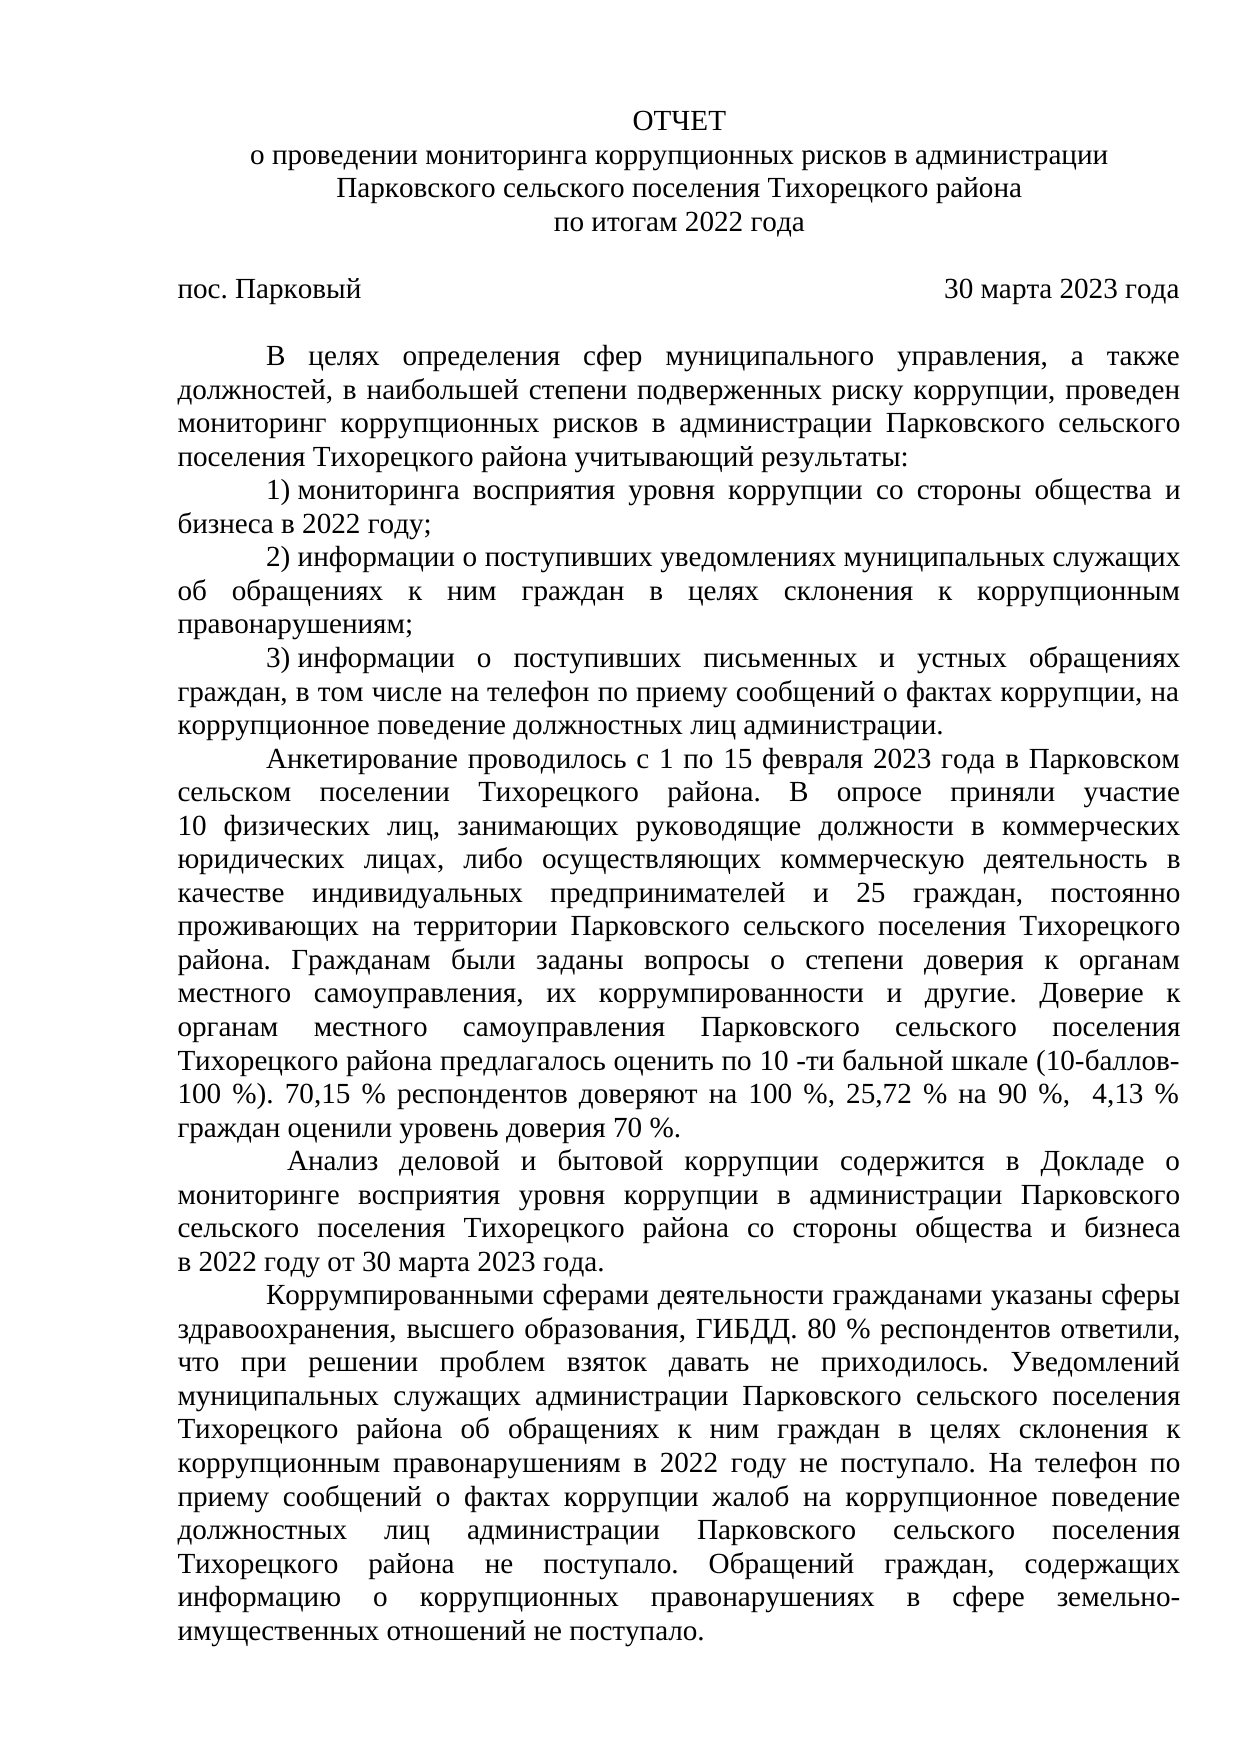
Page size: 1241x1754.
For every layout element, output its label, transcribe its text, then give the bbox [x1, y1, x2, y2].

text Анализ деловой и бытовой коррупции содержится в Докладе о мониторинге восприятия уровня коррупции в администрации Парковского сельского поселения Тихорецкого района со стороны общества и бизнеса в 2022 году от 30 марта 2023 года. [177, 1143, 1181, 1277]
text 3) информации о поступивших письменных и устных обращениях граждан, в том числе на телефон по приему сообщений о фактах коррупции, на коррупционное поведение должностных лиц администрации. [177, 640, 1181, 741]
text 1) мониторинга восприятия уровня коррупции со стороны общества и бизнеса в 2022 году; [177, 472, 1181, 539]
text В целях определения сфер муниципального управления, а также должностей, в наибольшей степени подверженных риску коррупции, проведен мониторинг коррупционных рисков в администрации Парковского сельского поселения Тихорецкого района учитывающий результаты: [177, 338, 1181, 472]
text по итогам 2022 года [177, 204, 1181, 238]
text о проведении мониторинга коррупционных рисков в администрации Парковского сельского поселения Тихорецкого района [177, 137, 1181, 204]
text Анкетирование проводилось с 1 по 15 февраля 2023 года в Парковском сельском поселении Тихорецкого района. В опросе приняли участие 10 физических лиц, занимающих руководящие должности в коммерческих юридических лицах, либо осуществляющих коммерческую деятельность в качестве индивидуальных предпринимателей и 25 граждан, постоянно проживающих на территории Парковского сельского поселения Тихорецкого района. Гражданам были заданы вопросы о степени доверия к органам местного самоуправления, их коррумпированности и другие. Доверие к органам местного самоуправления Парковского сельского поселения Тихорецкого района предлагалось оценить по 10 -ти бальной шкале (10-баллов-100 %). 70,15 % респондентов доверяют на 100 %, 25,72 % на 90 %, 4,13 % граждан оценили уровень доверия 70 %. [177, 741, 1181, 1143]
text ОТЧЕТ [177, 103, 1181, 137]
text пос. Парковый 30 марта 2023 года [177, 271, 1181, 305]
text 2) информации о поступивших уведомлениях муниципальных служащих об обращениях к ним граждан в целях склонения к коррупционным правонарушениям; [177, 539, 1181, 640]
text Коррумпированными сферами деятельности гражданами указаны сферы здравоохранения, высшего образования, ГИБДД. 80 % респондентов ответили, что при решении проблем взяток давать не приходилось. Уведомлений муниципальных служащих администрации Парковского сельского поселения Тихорецкого района об обращениях к ним граждан в целях склонения к коррупционным правонарушениям в 2022 году не поступало. На телефон по приему сообщений о фактах коррупции жалоб на коррупционное поведение должностных лиц администрации Парковского сельского поселения Тихорецкого района не поступало. Обращений граждан, содержащих информацию о коррупционных правонарушениях в сфере земельно-имущественных отношений не поступало. [177, 1277, 1181, 1646]
